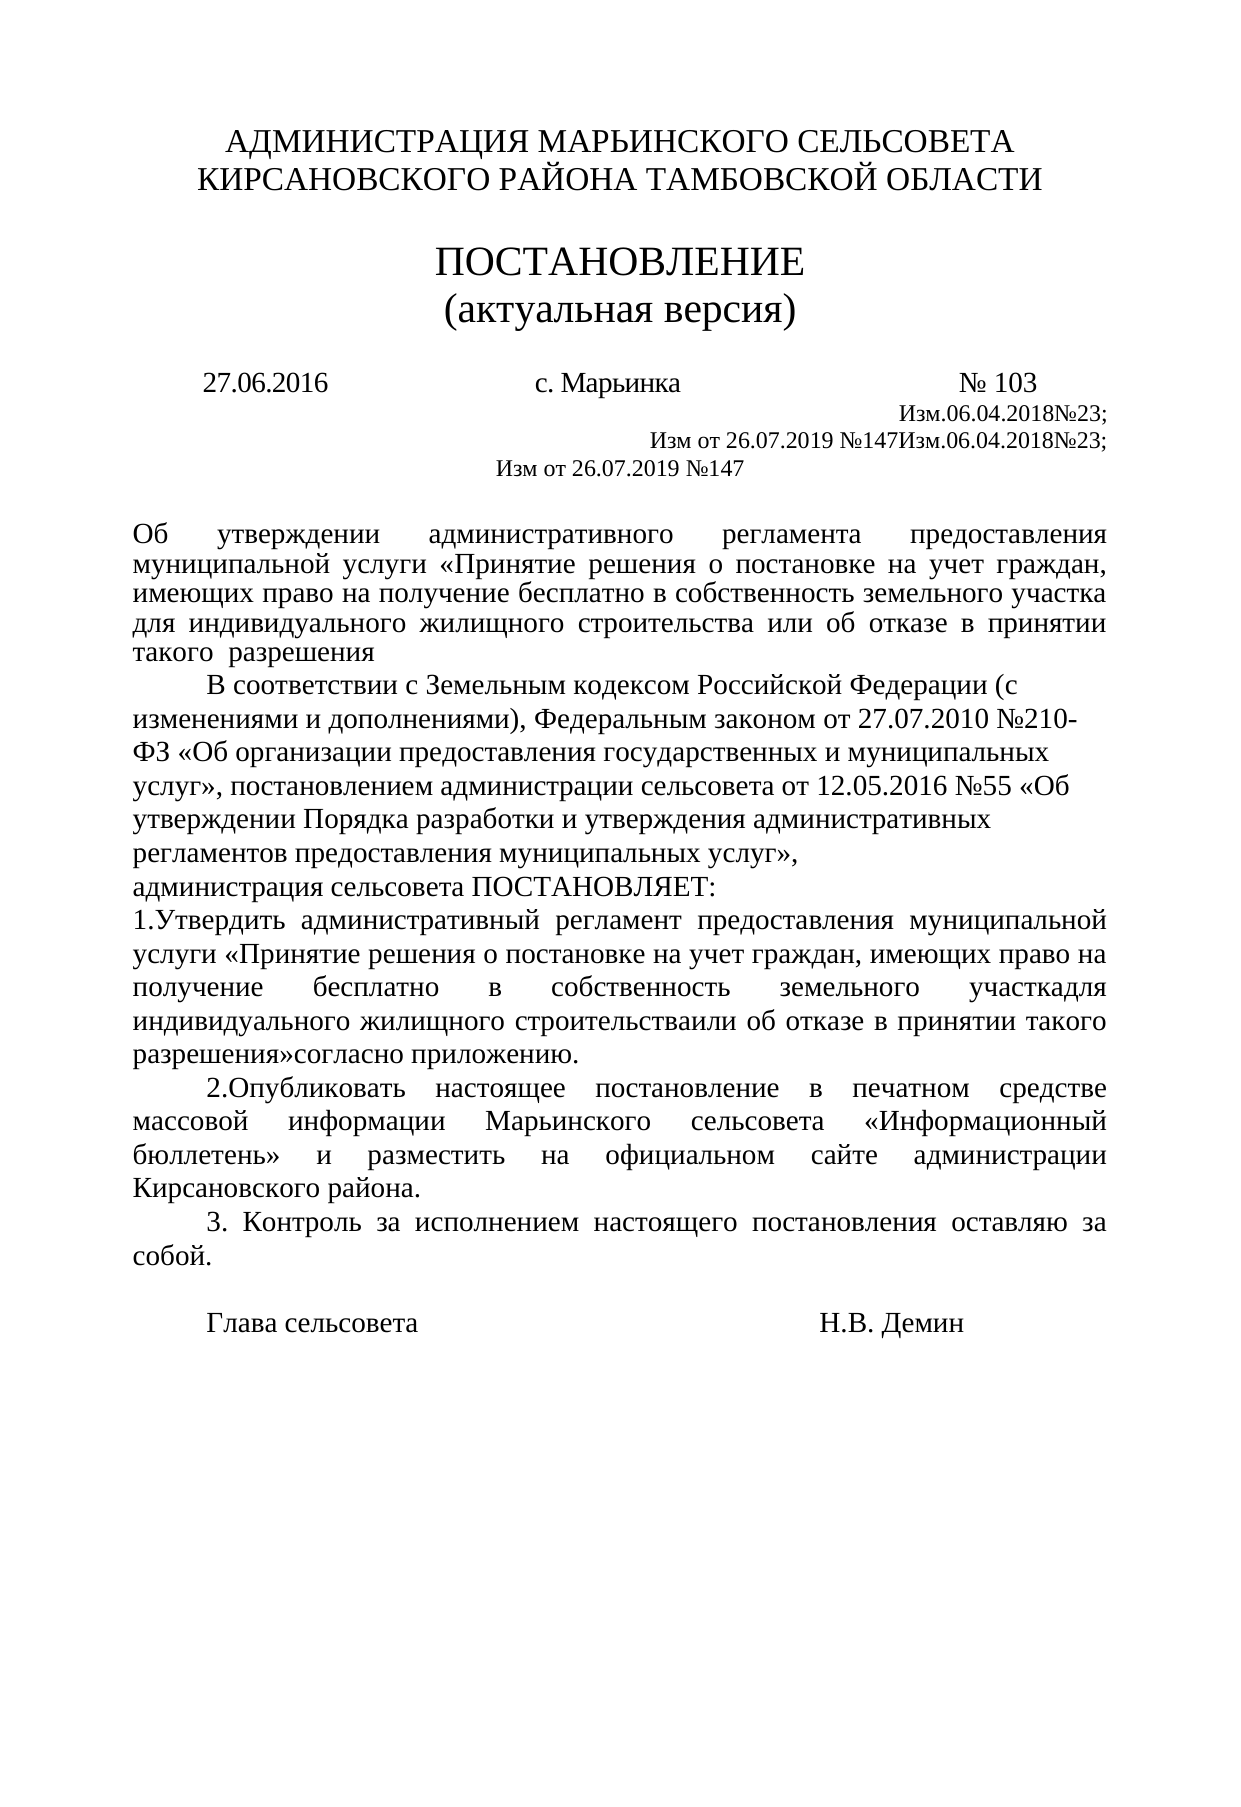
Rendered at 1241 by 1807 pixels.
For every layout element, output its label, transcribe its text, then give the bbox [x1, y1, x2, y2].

text (актуальная версия) [132, 284, 1107, 332]
text Изм от 26.07.2019 №147Изм.06.04.2018№23; [132, 426, 1107, 454]
text КИРСАНОВСКОГО РАЙОНА ТАМБОВСКОЙ ОБЛАСТИ [132, 159, 1107, 198]
text 3. Контроль за исполнением настоящего постановления оставляю за собой. [132, 1204, 1107, 1271]
text Изм от 26.07.2019 №147 [132, 454, 1107, 482]
text администрация сельсовета ПОСТАНОВЛЯЕТ: [132, 869, 1107, 902]
text Глава сельсовета Н.В. Демин [132, 1305, 1107, 1338]
text АДМИНИСТРАЦИЯ МАРЬИНСКОГО СЕЛЬСОВЕТА [132, 121, 1107, 159]
text 27.06.2016 с. Марьинка № 103 [132, 365, 1107, 399]
text Изм.06.04.2018№23; [132, 399, 1107, 426]
text 2.Опубликовать настоящее постановление в печатном средстве массовой информации Марьинского сельсовета «Информационный бюллетень» и разместить на официальном сайте администрации Кирсановского района. [132, 1070, 1107, 1204]
text Об утверждении административного регламента предоставления муниципальной услуги «Принятие решения о постановке на учет граждан, имеющих право на получение бесплатно в собственность земельного участка для индивидуального жилищного строительства или об отказе в принятии такого разрешения [132, 520, 1107, 667]
text В соответствии с Земельным кодексом Российской Федерации (с изменениями и дополнениями), Федеральным законом от 27.07.2010 №210-ФЗ «Об организации предоставления государственных и муниципальных услуг», постановлением администрации сельсовета от 12.05.2016 №55 «Об утверждении Порядка разработки и утверждения административных регламентов предоставления муниципальных услуг», [132, 667, 1107, 869]
text 1.Утвердить административный регламент предоставления муниципальной услуги «Принятие решения о постановке на учет граждан, имеющих право на получение бесплатно в собственность земельного участкадля индивидуального жилищного строительстваили об отказе в принятии такого разрешения»согласно приложению. [132, 902, 1107, 1070]
text ПОСТАНОВЛЕНИЕ [132, 236, 1107, 284]
